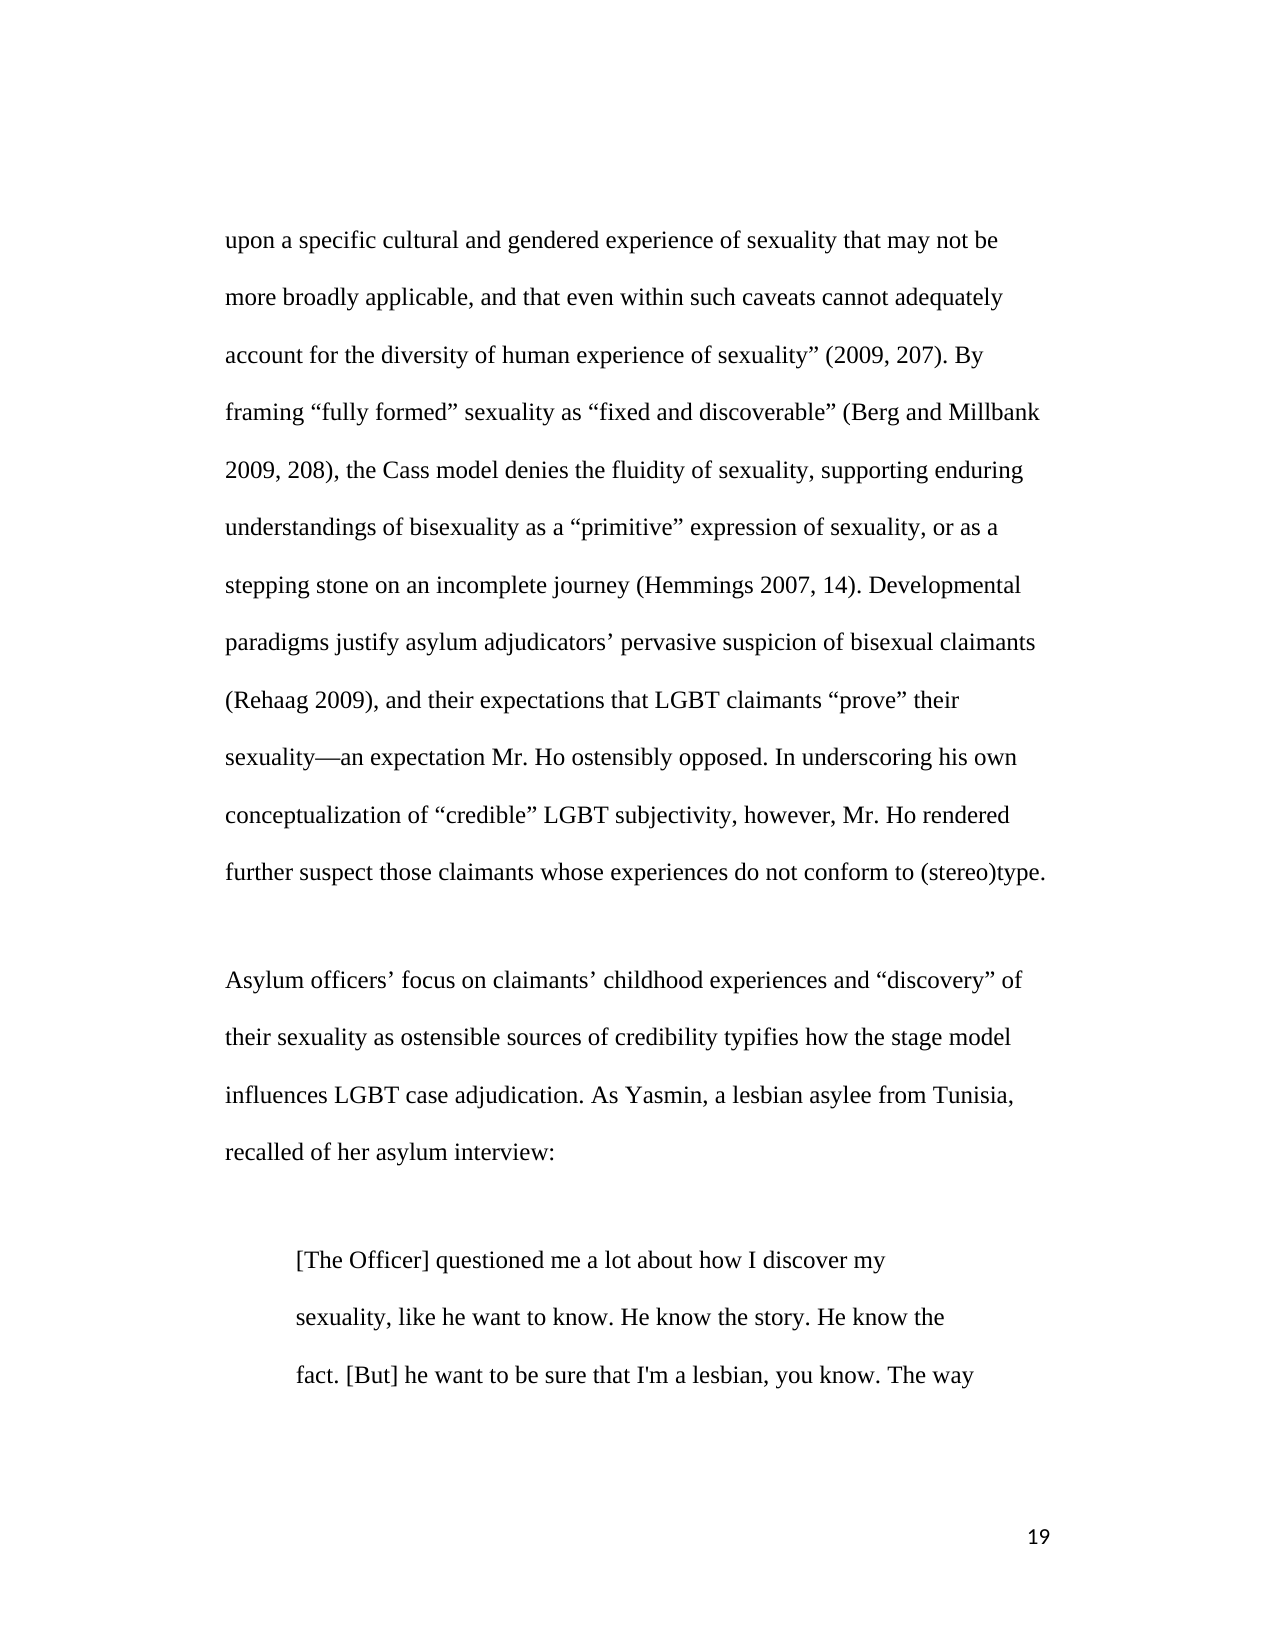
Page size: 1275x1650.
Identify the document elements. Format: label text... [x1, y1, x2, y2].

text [225, 225, 1050, 886]
text Asylum officers’ focus on claimants’ childhood experiences and “discovery” of their sexuality as ostensible sources of credibility typifies how the stage model influences LGBT case adjudication. As Yasmin, a lesbian asylee from Tunisia, recalled of her asylum interview: [225, 965, 1050, 1166]
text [296, 1245, 979, 1389]
